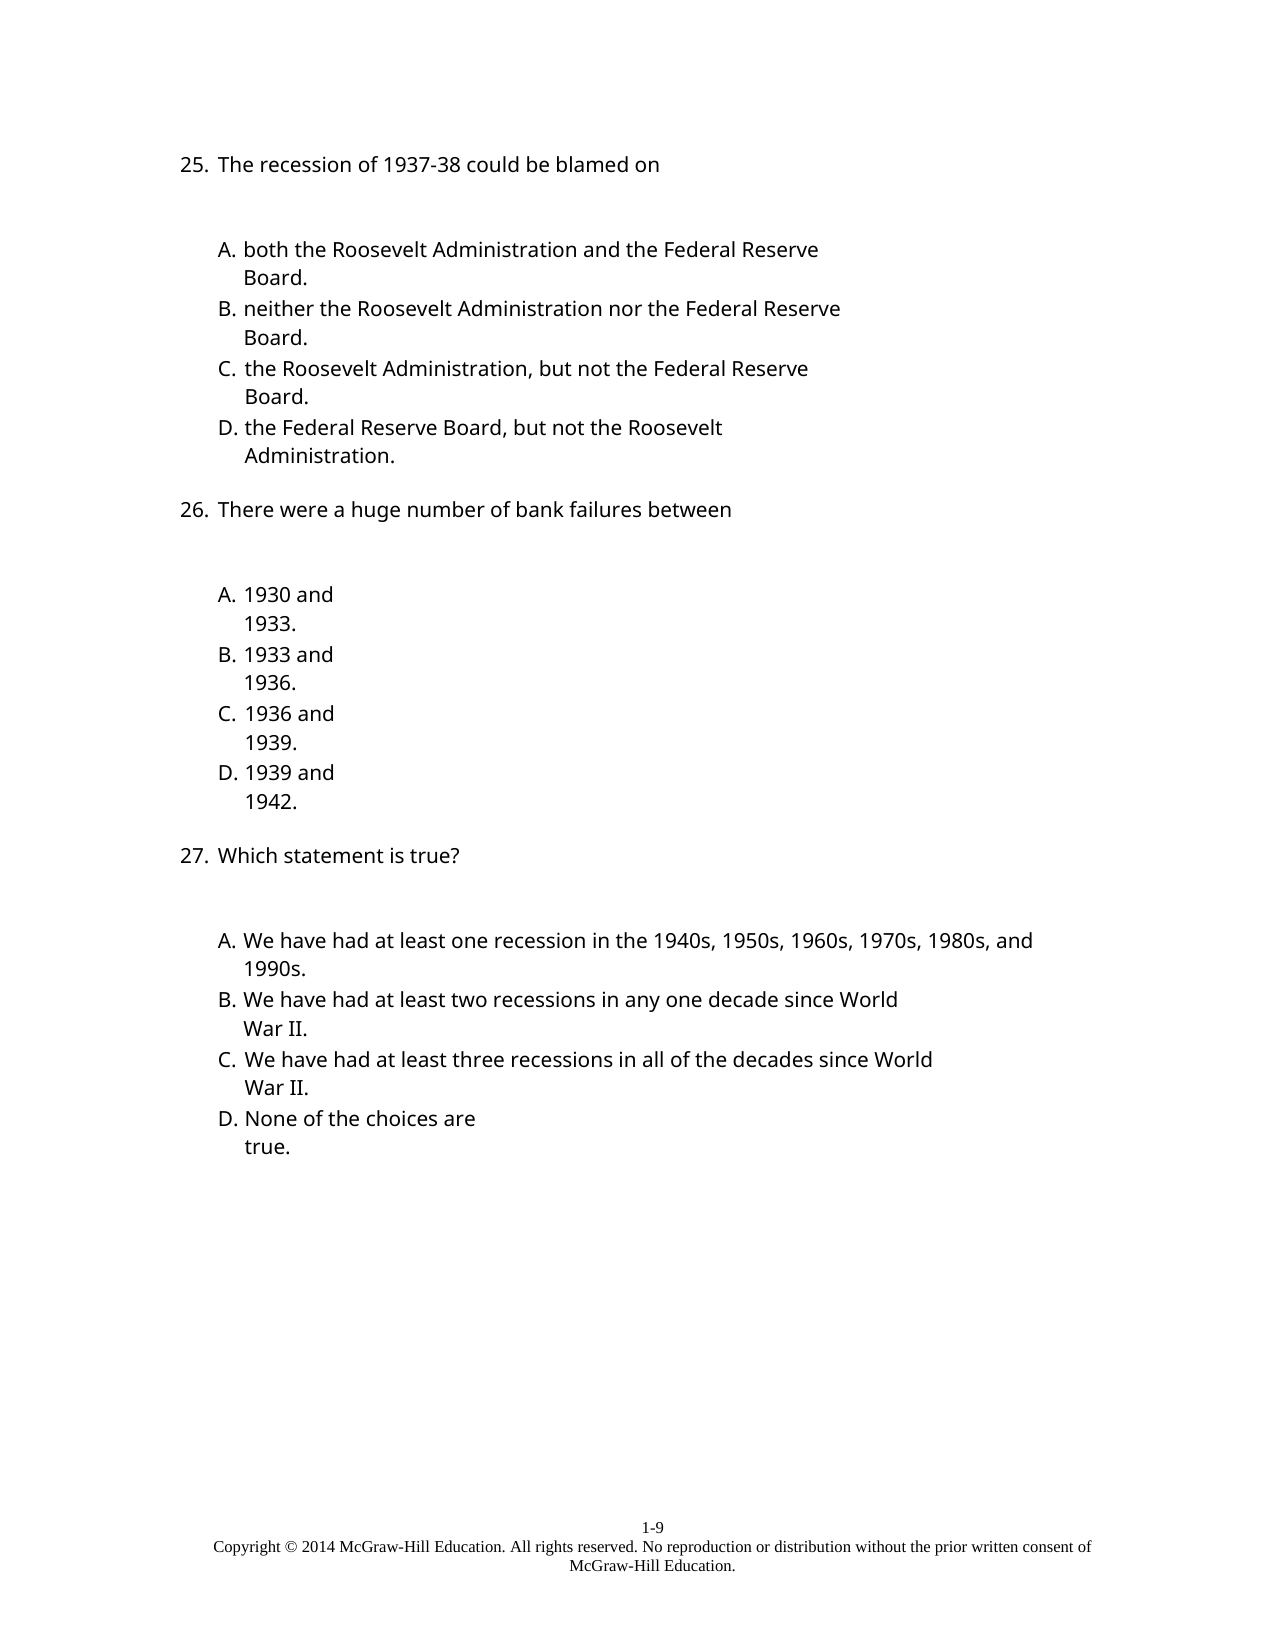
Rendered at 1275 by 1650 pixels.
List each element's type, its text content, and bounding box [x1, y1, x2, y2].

table_header There were a huge number of bank failures between [218, 496, 1125, 816]
table_header 26. [180, 496, 218, 816]
table_header The recession of 1937-38 could be blamed on [218, 150, 1125, 470]
table_header Which statement is true? [218, 841, 1125, 1161]
table_header 25. [180, 150, 218, 470]
table_header 27. [180, 841, 218, 1161]
